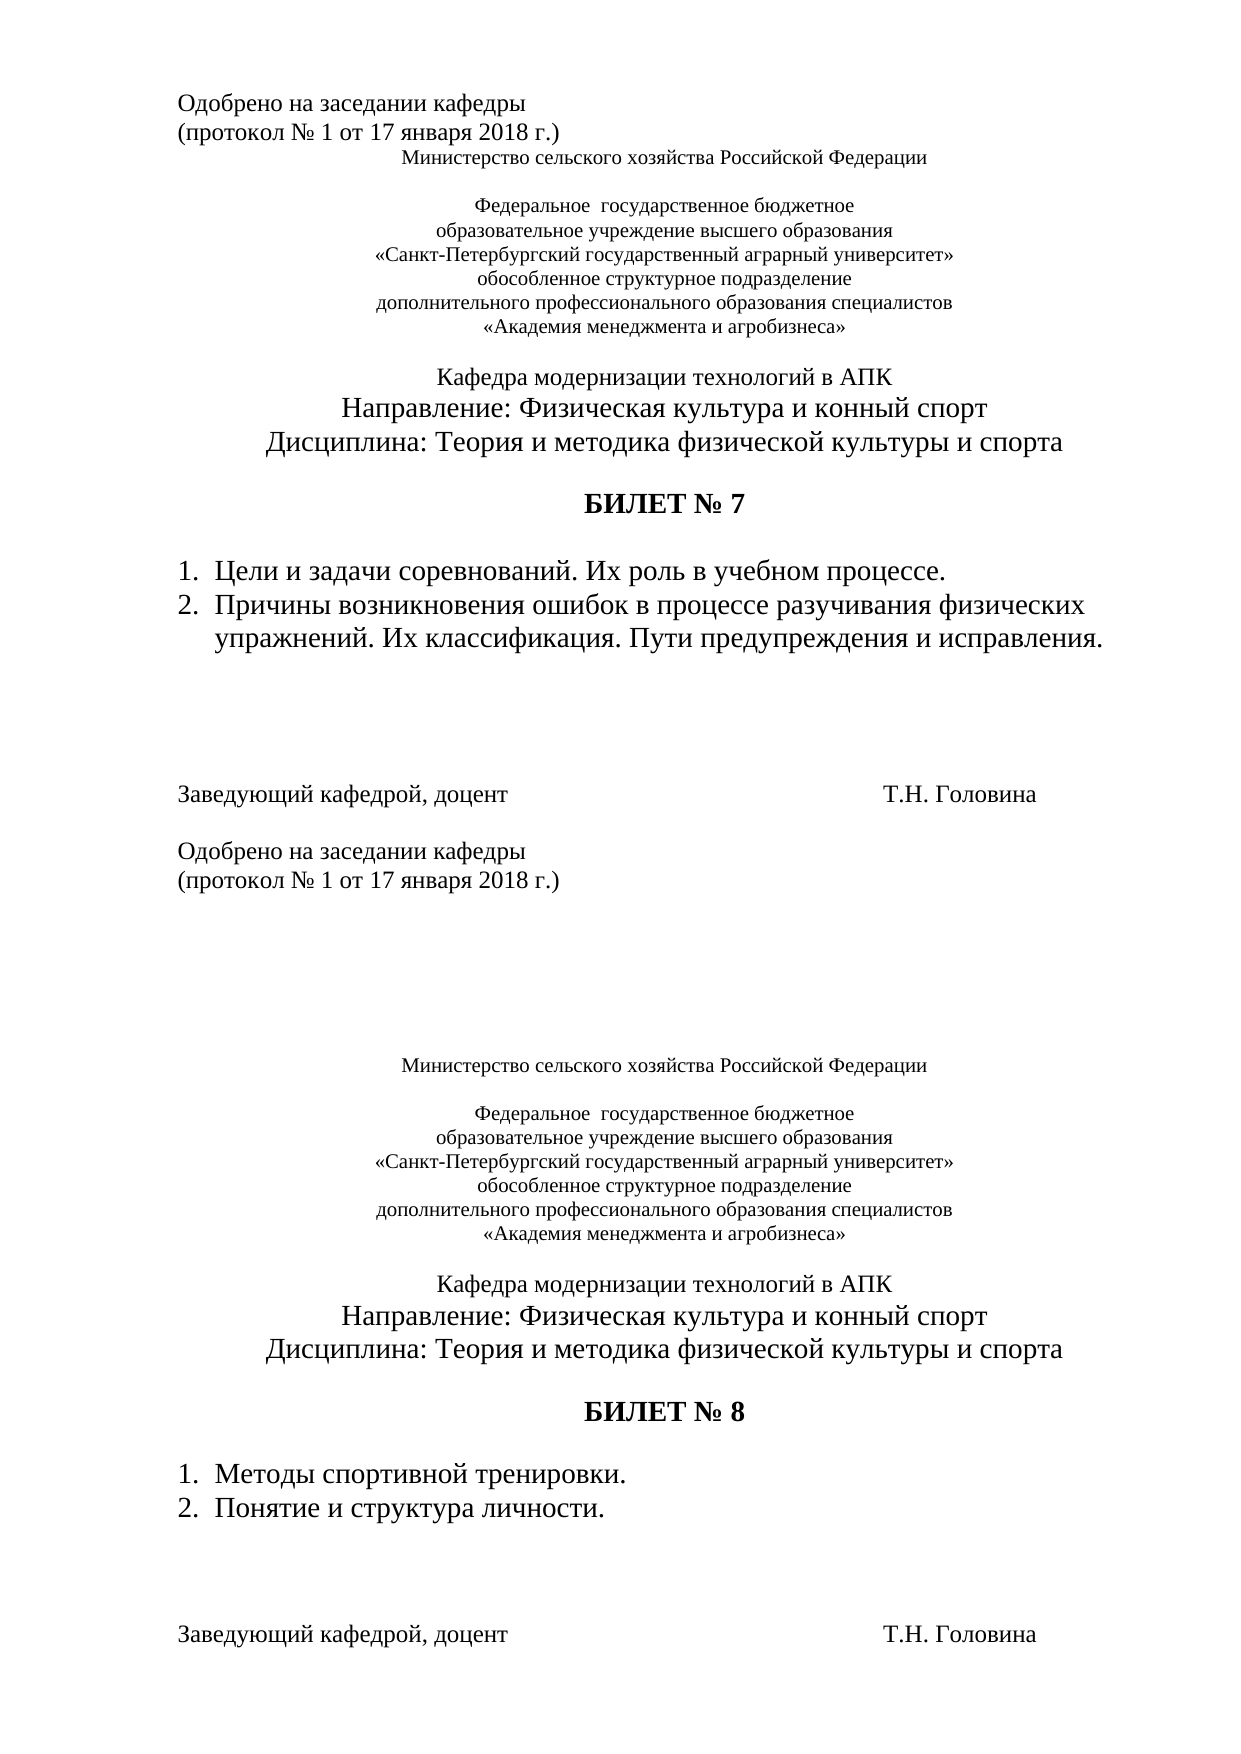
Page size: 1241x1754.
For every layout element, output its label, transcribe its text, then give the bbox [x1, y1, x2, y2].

text дополнительного профессионального образования специалистов [177, 1197, 1152, 1221]
text образовательное учреждение высшего образования [177, 217, 1152, 242]
text Кафедра модернизации технологий в АПК [177, 362, 1152, 391]
list Методы спортивной тренировки. [177, 1456, 1152, 1490]
text Одобрено на заседании кафедры [177, 88, 1152, 117]
text Министерство сельского хозяйства Российской Федерации [177, 145, 1152, 169]
text Федеральное государственное бюджетное [177, 193, 1152, 217]
text Дисциплина: Теория и методика физической культуры и спорта [177, 1332, 1152, 1365]
text БИЛЕТ № 8 [177, 1394, 1152, 1427]
text «Санкт-Петербургский государственный аграрный университет» [177, 242, 1152, 266]
text Направление: Физическая культура и конный спорт [177, 1298, 1152, 1332]
text дополнительного профессионального образования специалистов [177, 290, 1152, 314]
text БИЛЕТ № 7 [177, 486, 1152, 520]
list Понятие и структура личности. [177, 1490, 1152, 1523]
text Заведующий кафедрой, доцент Т.Н. Головина [177, 779, 1152, 807]
text Заведующий кафедрой, доцент Т.Н. Головина [177, 1619, 1152, 1648]
list Причины возникновения ошибок в процессе разучивания физических упражнений. Их классификация. Пути предупреждения и исправления. [177, 587, 1152, 654]
text (протокол № 1 от 17 января 2018 г.) [177, 117, 1152, 145]
text Министерство сельского хозяйства Российской Федерации [177, 1053, 1152, 1077]
text Одобрено на заседании кафедры [177, 836, 1152, 865]
text Направление: Физическая культура и конный спорт [177, 391, 1152, 424]
text «Академия менеджмента и агробизнеса» [177, 1221, 1152, 1245]
text образовательное учреждение высшего образования [177, 1125, 1152, 1149]
text «Санкт-Петербургский государственный аграрный университет» [177, 1149, 1152, 1173]
text обособленное структурное подразделение [177, 1173, 1152, 1197]
text Дисциплина: Теория и методика физической культуры и спорта [177, 424, 1152, 458]
text «Академия менеджмента и агробизнеса» [177, 314, 1152, 338]
text Федеральное государственное бюджетное [177, 1101, 1152, 1125]
list Цели и задачи соревнований. Их роль в учебном процессе. [177, 553, 1152, 587]
text Кафедра модернизации технологий в АПК [177, 1269, 1152, 1298]
text (протокол № 1 от 17 января 2018 г.) [177, 865, 1152, 894]
text обособленное структурное подразделение [177, 266, 1152, 290]
